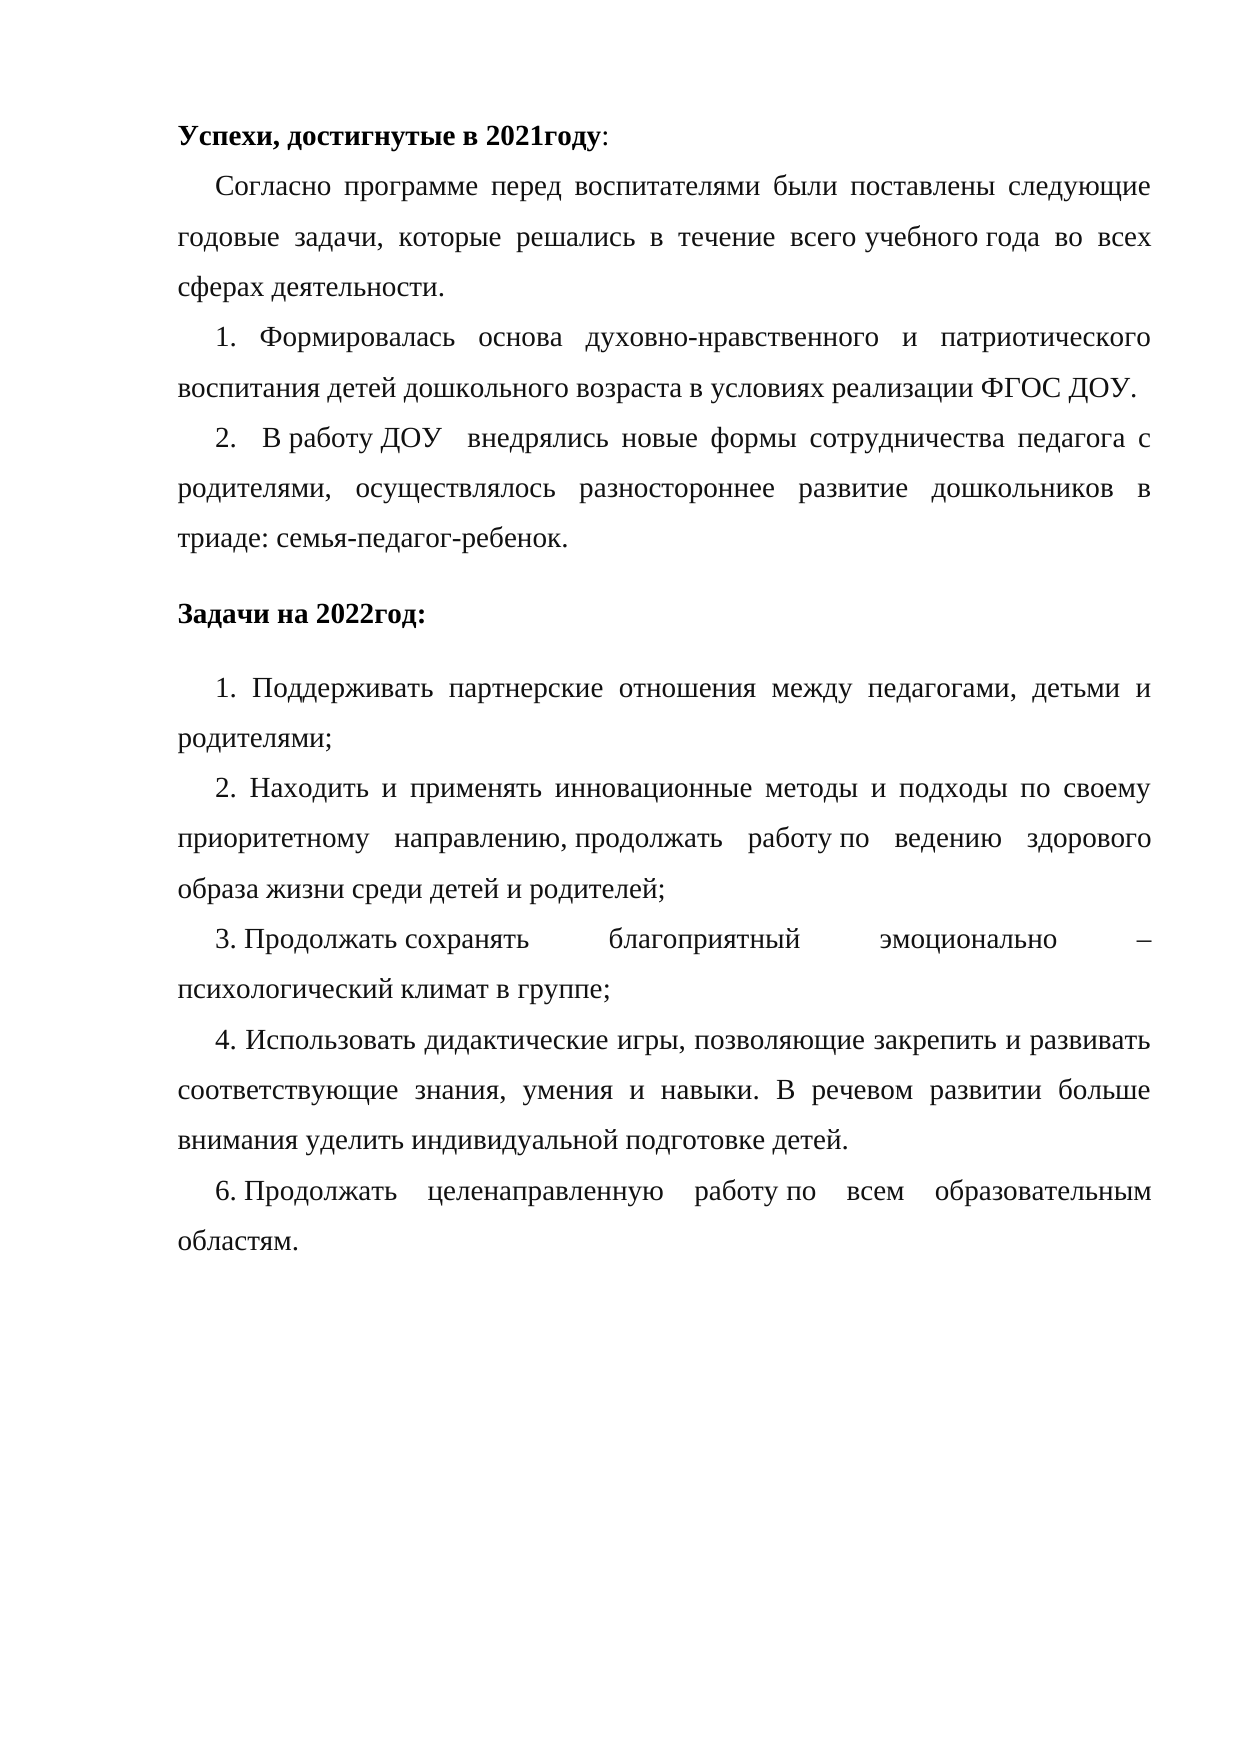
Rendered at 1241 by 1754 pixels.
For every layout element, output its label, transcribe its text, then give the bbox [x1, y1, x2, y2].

text 3. Продолжать сохранять благоприятный эмоционально – психологический климат в группе; [177, 921, 1152, 1005]
text Успехи, достигнутые в 2021году: [177, 118, 1152, 152]
text 2. В работу ДОУ внедрялись новые формы сотрудничества педагога с родителями, осуществлялось разностороннее развитие дошкольников в триаде: семья-педагог-ребенок. [177, 420, 1152, 554]
text 6. Продолжать целенаправленную работу по всем образовательным областям. [177, 1173, 1152, 1257]
text 2. Находить и применять инновационные методы и подходы по своему приоритетному направлению, продолжать работу по ведению здорового образа жизни среди детей и родителей; [177, 770, 1152, 904]
text 4. Использовать дидактические игры, позволяющие закрепить и развивать соответствующие знания, умения и навыки. В речевом развитии больше внимания уделить индивидуальной подготовке детей. [177, 1022, 1152, 1156]
text 1. Формировалась основа духовно-нравственного и патриотического воспитания детей дошкольного возраста в условиях реализации ФГОС ДОУ. [177, 319, 1152, 403]
text Согласно программе перед воспитателями были поставлены следующие годовые задачи, которые решались в течение всего учебного года во всех сферах деятельности. [177, 168, 1152, 303]
text Задачи на 2022год: [177, 596, 1152, 629]
text 1. Поддерживать партнерские отношения между педагогами, детьми и родителями; [177, 670, 1152, 753]
